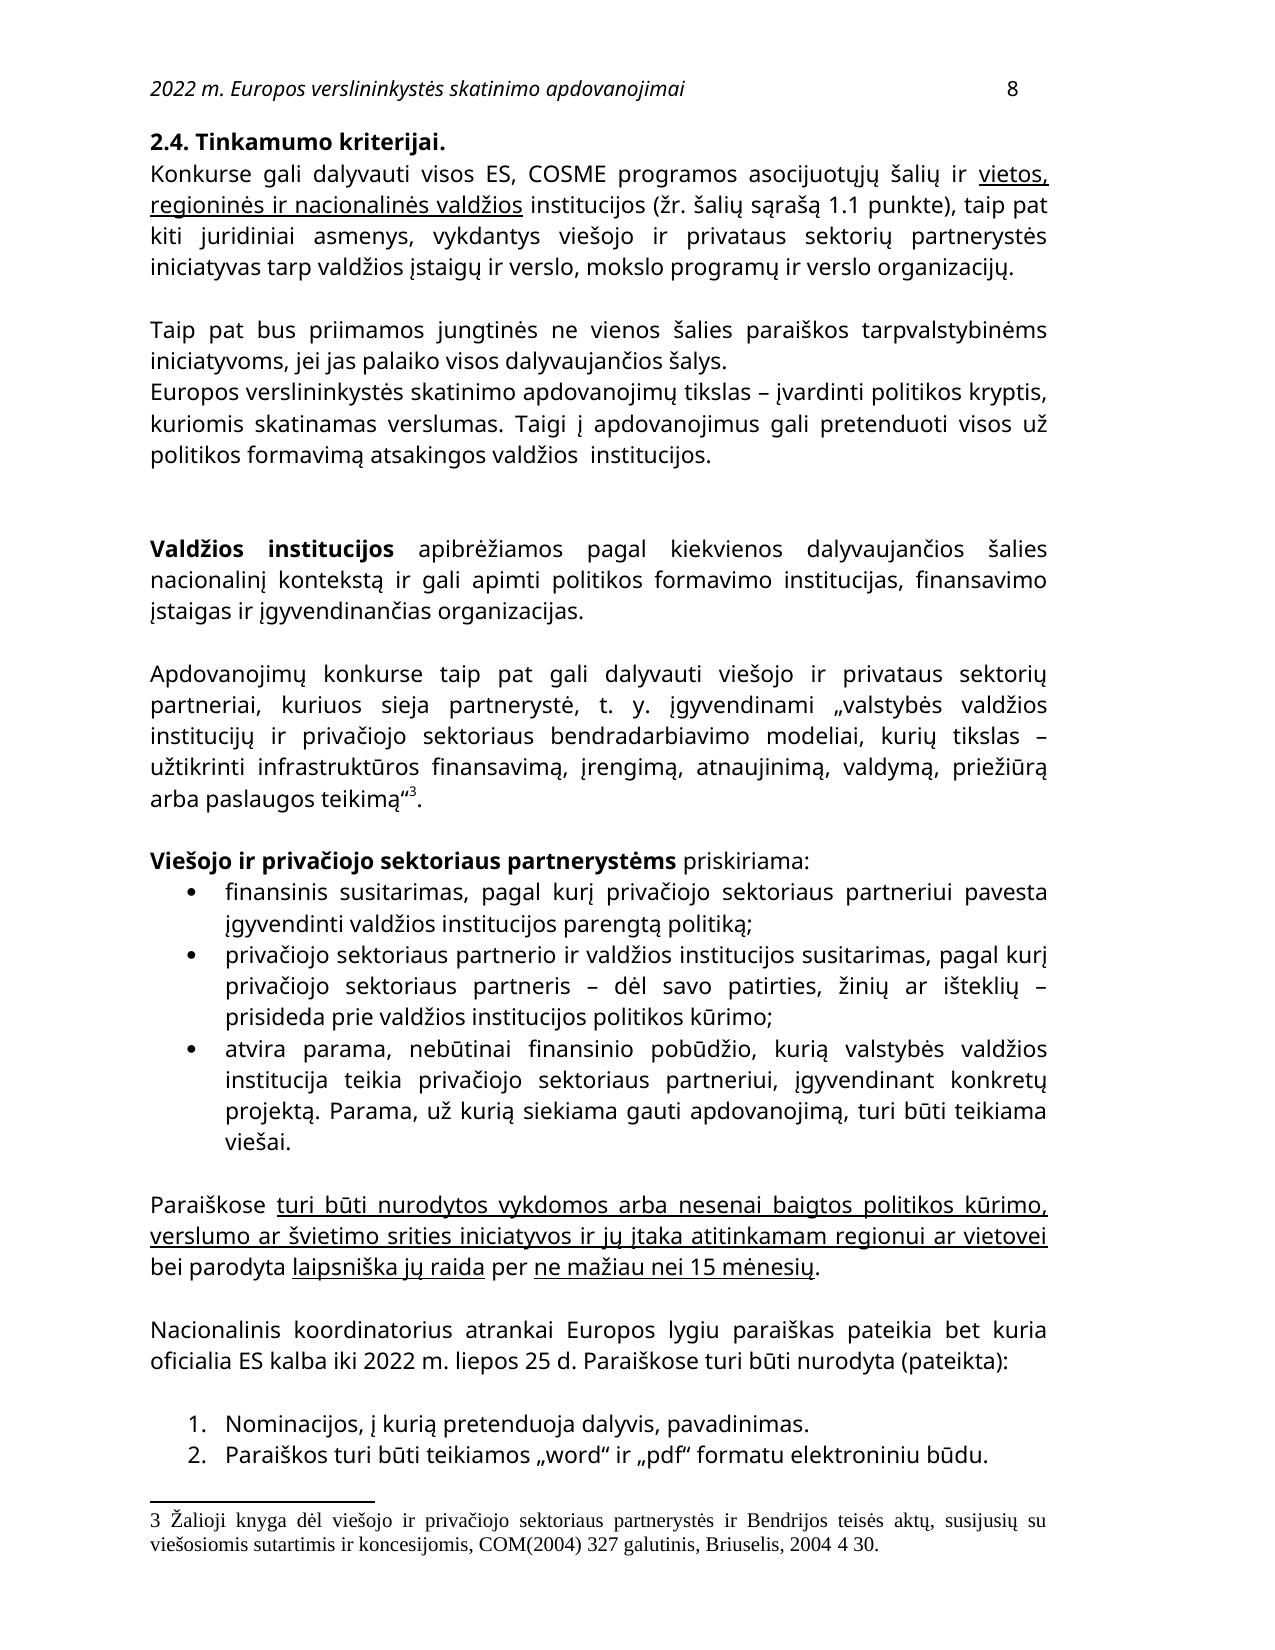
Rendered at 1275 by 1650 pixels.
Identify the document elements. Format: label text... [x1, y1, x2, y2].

text Viešojo ir privačiojo sektoriaus partnerystėms priskiriama: [150, 845, 1048, 876]
text Europos verslininkystės skatinimo apdovanojimų tikslas – įvardinti politikos kryptis, kuriomis skatinamas verslumas. Taigi į apdovanojimus gali pretenduoti visos už politikos formavimą atsakingos valdžios institucijos. [150, 376, 1048, 470]
text Nacionalinis koordinatorius atrankai Europos lygiu paraiškas pateikia bet kuria oficialia ES kalba iki 2022 m. liepos 25 d. Paraiškose turi būti nurodyta (pateikta): [150, 1314, 1048, 1376]
list Paraiškos turi būti teikiamos „word“ ir „pdf“ formatu elektroniniu būdu. [187, 1439, 1048, 1470]
list Nominacijos, į kurią pretenduoja dalyvis, pavadinimas. [187, 1407, 1048, 1439]
list atvira parama, nebūtinai finansinio pobūdžio, kurią valstybės valdžios institucija teikia privačiojo sektoriaus partneriui, įgyvendinant konkretų projektą. Parama, už kurią siekiama gauti apdovanojimą, turi būti teikiama viešai. [187, 1032, 1048, 1157]
text Taip pat bus priimamos jungtinės ne vienos šalies paraiškos tarpvalstybinėms iniciatyvoms, jei jas palaiko visos dalyvaujančios šalys. [150, 314, 1048, 376]
text Konkurse gali dalyvauti visos ES, COSME programos asocijuotųjų šalių ir vietos, regioninės ir nacionalinės valdžios institucijos (žr. šalių sąrašą 1.1 punkte), taip pat kiti juridiniai asmenys, vykdantys viešojo ir privataus sektorių partnerystės iniciatyvas tarp valdžios įstaigų ir verslo, mokslo programų ir verslo organizacijų. [150, 157, 1048, 282]
text Paraiškose turi būti nurodytos vykdomos arba nesenai baigtos politikos kūrimo, verslumo ar švietimo srities iniciatyvos ir jų įtaka atitinkamam regionui ar vietovei bei parodyta laipsniška jų raida per ne mažiau nei 15 mėnesių. [150, 1248, 1048, 1282]
text Apdovanojimų konkurse taip pat gali dalyvauti viešojo ir privataus sektorių partneriai, kuriuos sieja partnerystė, t. y. įgyvendinami „valstybės valdžios institucijų ir privačiojo sektoriaus bendradarbiavimo modeliai, kurių tikslas – užtikrinti infrastruktūros finansavimą, įrengimą, atnaujinimą, valdymą, priežiūrą arba paslaugos teikimą“. [150, 657, 1048, 814]
list finansinis susitarimas, pagal kurį privačiojo sektoriaus partneriui pavesta įgyvendinti valdžios institucijos parengtą politiką; [187, 876, 1048, 939]
text Paraiškose turi būti nurodytos vykdomos arba nesenai baigtos politikos kūrimo, verslumo ar švietimo srities iniciatyvos ir jų įtaka atitinkamam regionui ar vietovei bei parodyta laipsniška jų raida per ne mažiau nei 15 mėnesių. [150, 1189, 1048, 1246]
text Valdžios institucijos apibrėžiamos pagal kiekvienos dalyvaujančios šalies nacionalinį kontekstą ir gali apimti politikos formavimo institucijas, finansavimo įstaigas ir įgyvendinančias organizacijas. [150, 532, 1048, 626]
list privačiojo sektoriaus partnerio ir valdžios institucijos susitarimas, pagal kurį privačiojo sektoriaus partneris – dėl savo patirties, žinių ar išteklių – prisideda prie valdžios institucijos politikos kūrimo; [187, 939, 1048, 1032]
subtitle 2.4. Tinkamumo kriterijai. [150, 126, 1048, 157]
